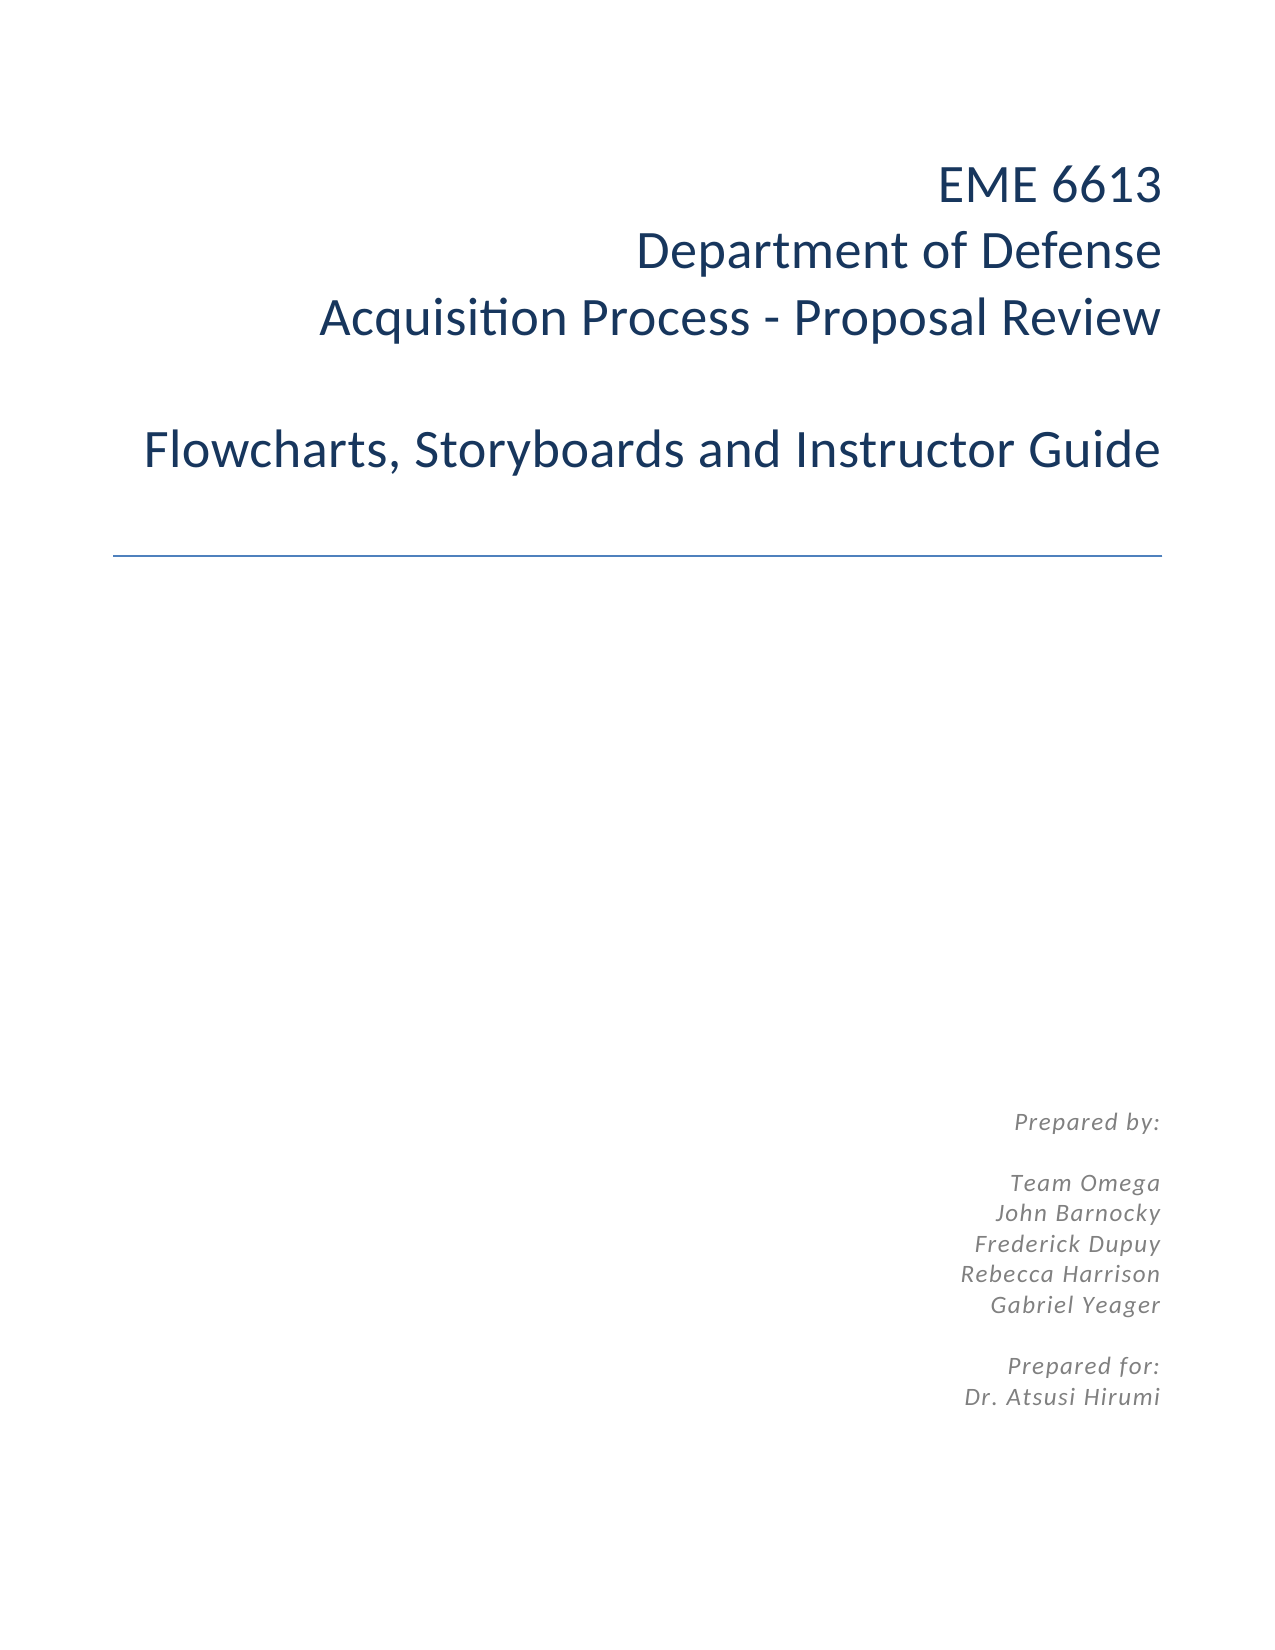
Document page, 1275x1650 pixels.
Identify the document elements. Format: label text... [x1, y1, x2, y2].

subtitle Rebecca Harrison [112, 1259, 1162, 1289]
title EME 6613 [112, 150, 1162, 216]
title Flowcharts, Storyboards and Instructor Guide [112, 414, 1162, 481]
subtitle Prepared for: [112, 1350, 1162, 1381]
subtitle John Barnocky [112, 1198, 1162, 1228]
subtitle Team Omega [112, 1167, 1162, 1198]
subtitle Prepared by: [112, 1106, 1162, 1137]
subtitle Frederick Dupuy [112, 1228, 1162, 1259]
subtitle Dr. Atsusi Hirumi [112, 1381, 1162, 1411]
title Department of Defense [112, 216, 1162, 282]
title Acquisition Process - Proposal Review [112, 282, 1162, 348]
subtitle Gabriel Yeager [112, 1289, 1162, 1320]
